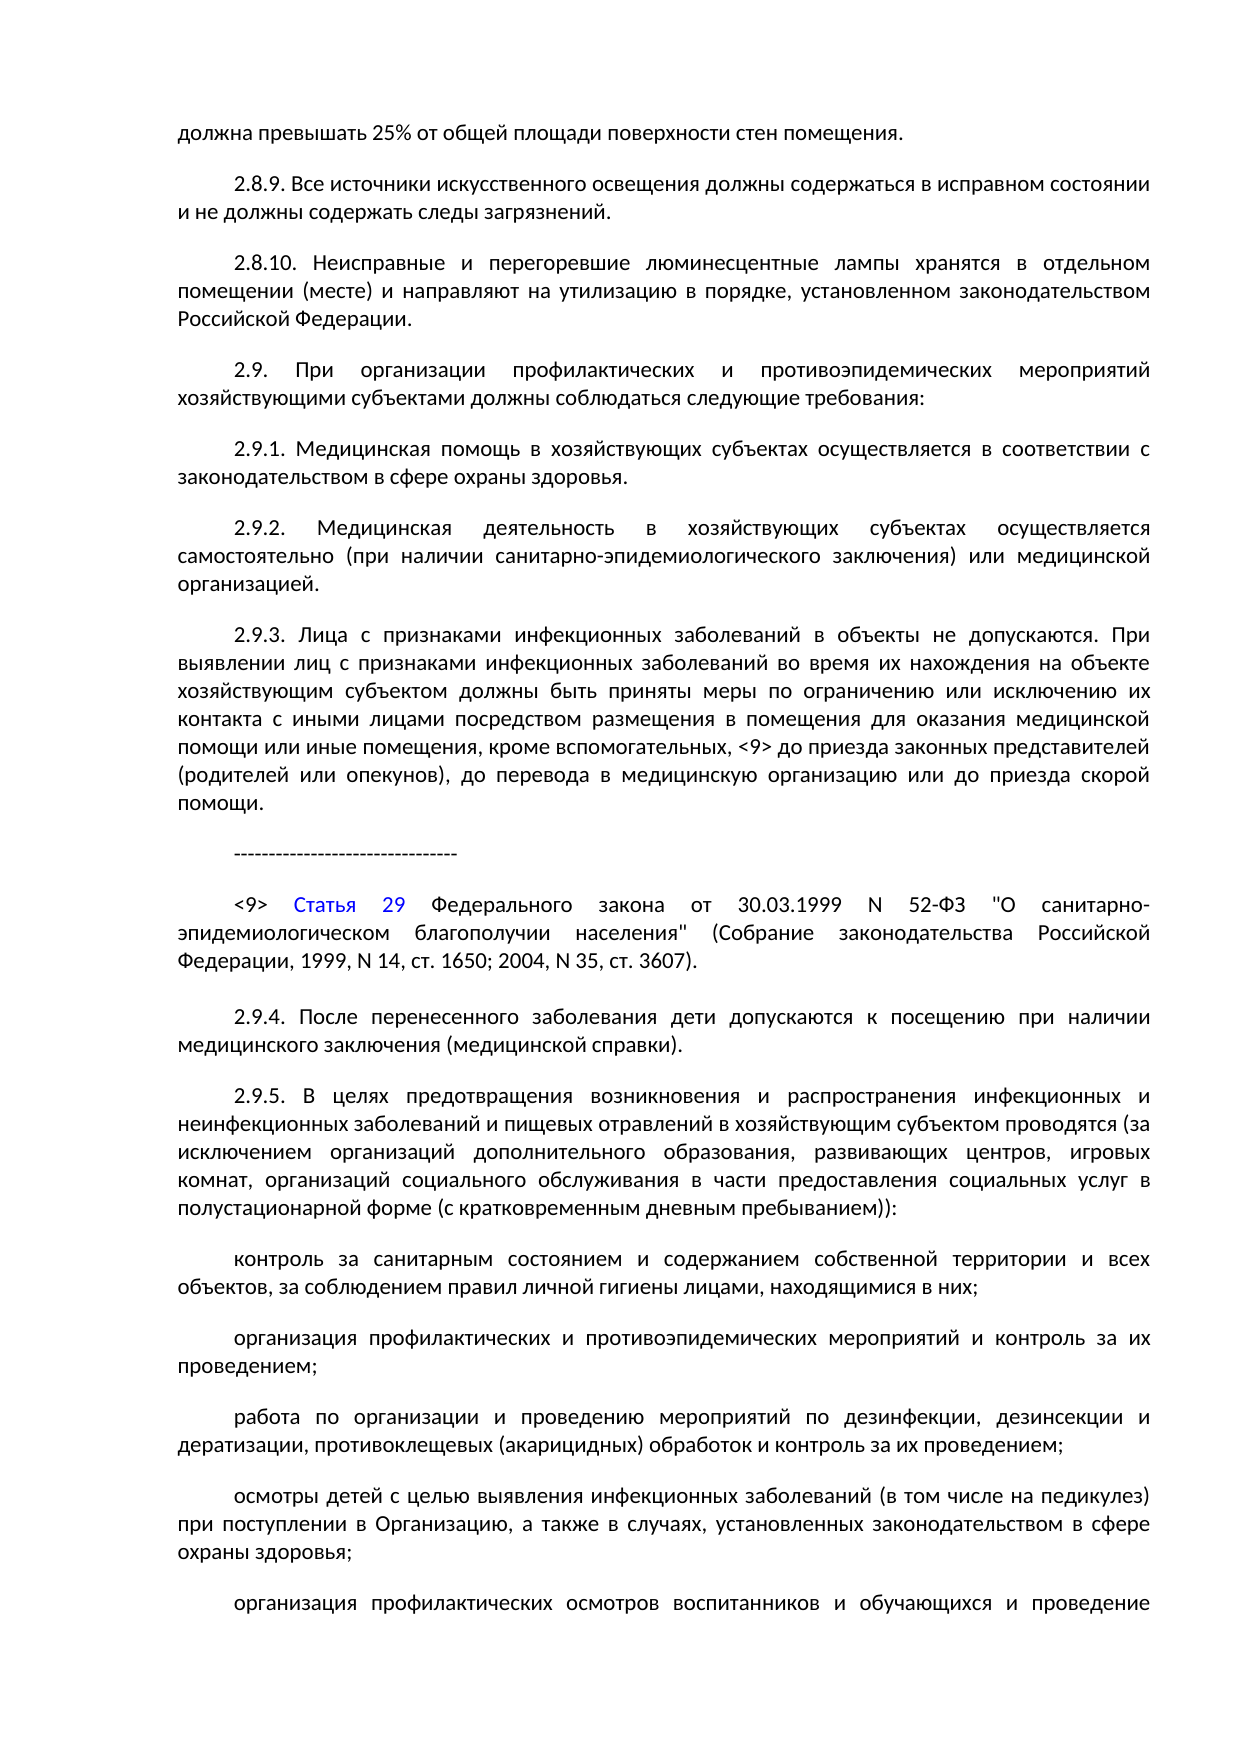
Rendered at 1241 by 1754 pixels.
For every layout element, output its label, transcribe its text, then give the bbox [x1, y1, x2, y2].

text осмотры детей с целью выявления инфекционных заболеваний (в том числе на педикулез) при поступлении в Организацию, а также в случаях, установленных законодательством в сфере охраны здоровья; [177, 1481, 1152, 1565]
text 2.8.10. Неисправные и перегоревшие люминесцентные лампы хранятся в отдельном помещении (месте) и направляют на утилизацию в порядке, установленном законодательством Российской Федерации. [177, 248, 1152, 332]
text организация профилактических и противоэпидемических мероприятий и контроль за их проведением; [177, 1323, 1152, 1379]
text 2.9.3. Лица с признаками инфекционных заболеваний в объекты не допускаются. При выявлении лиц с признаками инфекционных заболеваний во время их нахождения на объекте хозяйствующим субъектом должны быть приняты меры по ограничению или исключению их контакта с иными лицами посредством размещения в помещения для оказания медицинской помощи или иные помещения, кроме вспомогательных, <9> до приезда законных представителей (родителей или опекунов), до перевода в медицинскую организацию или до приезда скорой помощи. [177, 620, 1152, 816]
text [177, 118, 1152, 146]
text <9> Статья 29 Федерального закона от 30.03.1999 N 52-ФЗ "О санитарно-эпидемиологическом благополучии населения" (Собрание законодательства Российской Федерации, 1999, N 14, ст. 1650; 2004, N 35, ст. 3607). [177, 890, 1152, 974]
text 2.8.9. Все источники искусственного освещения должны содержаться в исправном состоянии и не должны содержать следы загрязнений. [177, 169, 1152, 225]
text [177, 1588, 1152, 1616]
text 2.9.5. В целях предотвращения возникновения и распространения инфекционных и неинфекционных заболеваний и пищевых отравлений в хозяйствующим субъектом проводятся (за исключением организаций дополнительного образования, развивающих центров, игровых комнат, организаций социального обслуживания в части предоставления социальных услуг в полустационарной форме (с кратковременным дневным пребыванием)): [177, 1081, 1152, 1221]
text 2.9.1. Медицинская помощь в хозяйствующих субъектах осуществляется в соответствии с законодательством в сфере охраны здоровья. [177, 434, 1152, 490]
text 2.9.4. После перенесенного заболевания дети допускаются к посещению при наличии медицинского заключения (медицинской справки). [177, 1002, 1152, 1058]
text 2.9.2. Медицинская деятельность в хозяйствующих субъектах осуществляется самостоятельно (при наличии санитарно-эпидемиологического заключения) или медицинской организацией. [177, 513, 1152, 597]
text работа по организации и проведению мероприятий по дезинфекции, дезинсекции и дератизации, противоклещевых (акарицидных) обработок и контроль за их проведением; [177, 1402, 1152, 1458]
text -------------------------------- [177, 839, 1152, 867]
text 2.9. При организации профилактических и противоэпидемических мероприятий хозяйствующими субъектами должны соблюдаться следующие требования: [177, 355, 1152, 411]
text контроль за санитарным состоянием и содержанием собственной территории и всех объектов, за соблюдением правил личной гигиены лицами, находящимися в них; [177, 1244, 1152, 1300]
